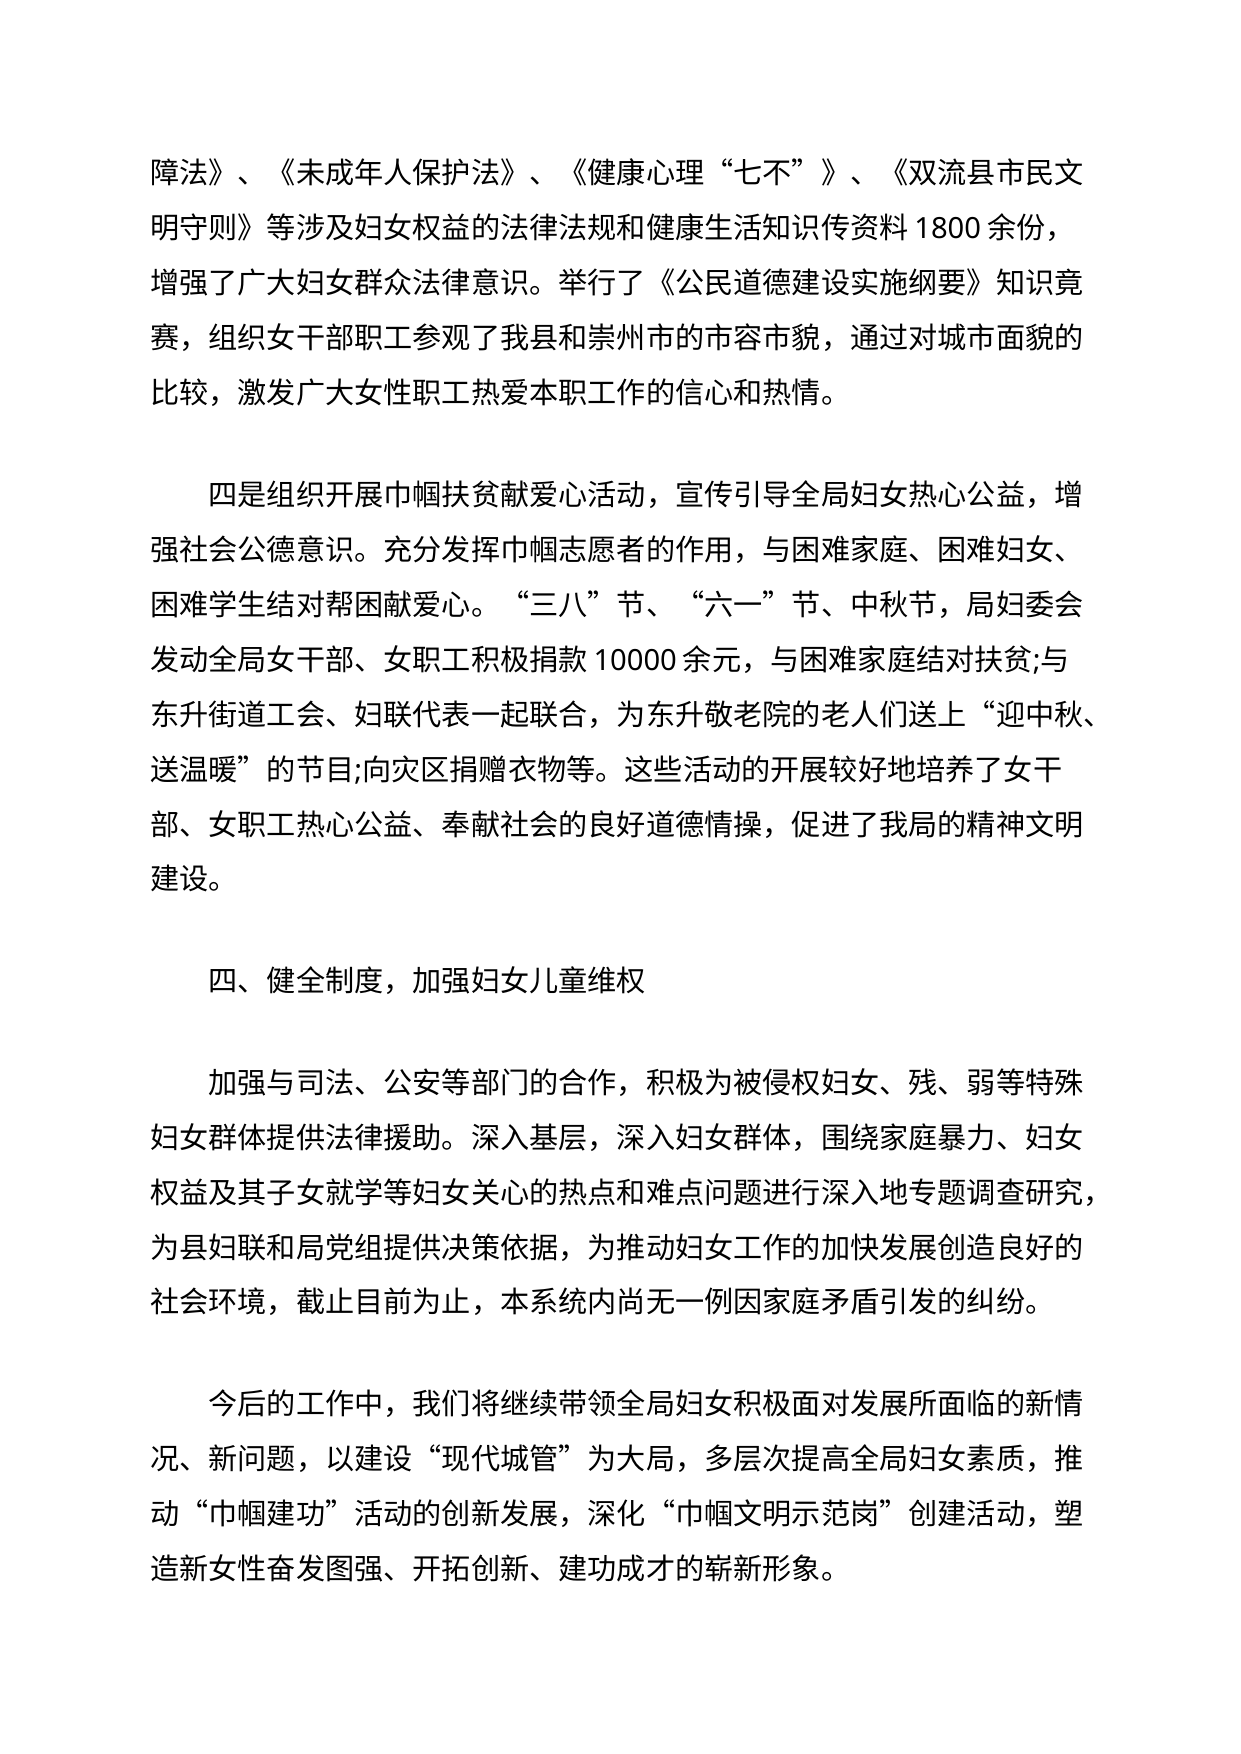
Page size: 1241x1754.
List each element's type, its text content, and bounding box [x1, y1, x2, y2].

text 四是组织开展巾帼扶贫献爱心活动，宣传引导全局妇女热心公益，增强社会公德意识。充分发挥巾帼志愿者的作用，与困难家庭、困难妇女、困难学生结对帮困献爱心。“三八”节、“六一”节、中秋节，局妇委会发动全局女干部、女职工积极捐款10000余元，与困难家庭结对扶贫;与东升街道工会、妇联代表一起联合，为东升敬老院的老人们送上“迎中秋、送温暖”的节目;向灾区捐赠衣物等。这些活动的开展较好地培养了女干部、女职工热心公益、奉献社会的良好道德情操，促进了我局的精神文明建设。 [150, 471, 1090, 898]
text 今后的工作中，我们将继续带领全局妇女积极面对发展所面临的新情况、新问题，以建设“现代城管”为大局，多层次提高全局妇女素质，推动“巾帼建功”活动的创新发展，深化“巾帼文明示范岗”创建活动，塑造新女性奋发图强、开拓创新、建功成才的崭新形象。 [150, 1381, 1090, 1588]
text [150, 150, 1090, 412]
text 加强与司法、公安等部门的合作，积极为被侵权妇女、残、弱等特殊妇女群体提供法律援助。深入基层，深入妇女群体，围绕家庭暴力、妇女权益及其子女就学等妇女关心的热点和难点问题进行深入地专题调查研究，为县妇联和局党组提供决策依据，为推动妇女工作的加快发展创造良好的社会环境，截止目前为止，本系统内尚无一例因家庭矛盾引发的纠纷。 [150, 1059, 1090, 1321]
text 四、健全制度，加强妇女儿童维权 [150, 958, 1090, 1000]
